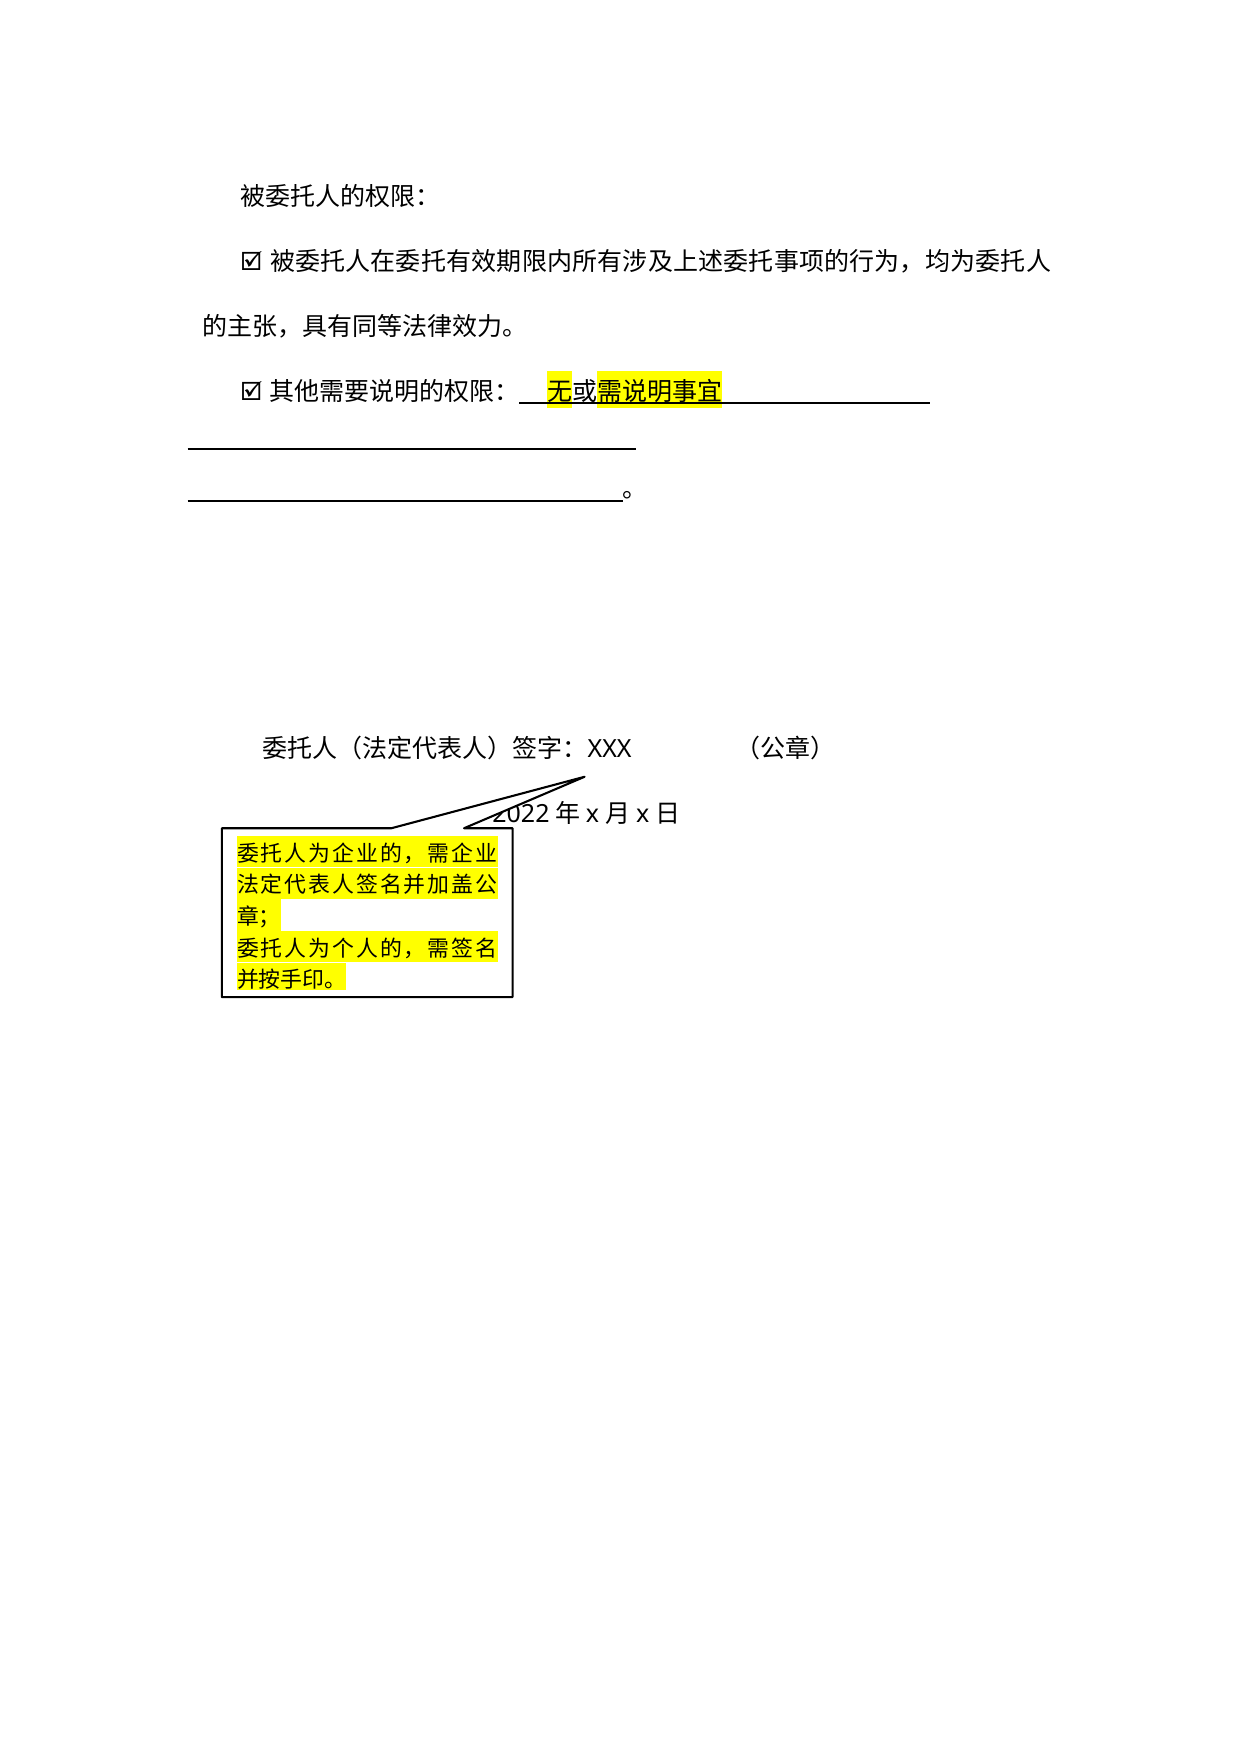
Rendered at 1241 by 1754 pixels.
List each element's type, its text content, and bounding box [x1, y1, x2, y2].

text 委托人（法定代表人）签字：XXX （公章） [187, 714, 1053, 779]
text 2022年 x 月 x 日 [472, 779, 1053, 844]
text 其他需要说明的权限： 无或需说明事宜 [202, 357, 1053, 422]
text 被委托人在委托有效期限内所有涉及上述委托事项的行为，均为委托人的主张，具有同等法律效力。 [202, 227, 1053, 357]
text 被委托人的权限： [202, 162, 1053, 227]
text 。 [187, 454, 1053, 519]
text 2022年 x 月 x 日 [187, 779, 568, 844]
